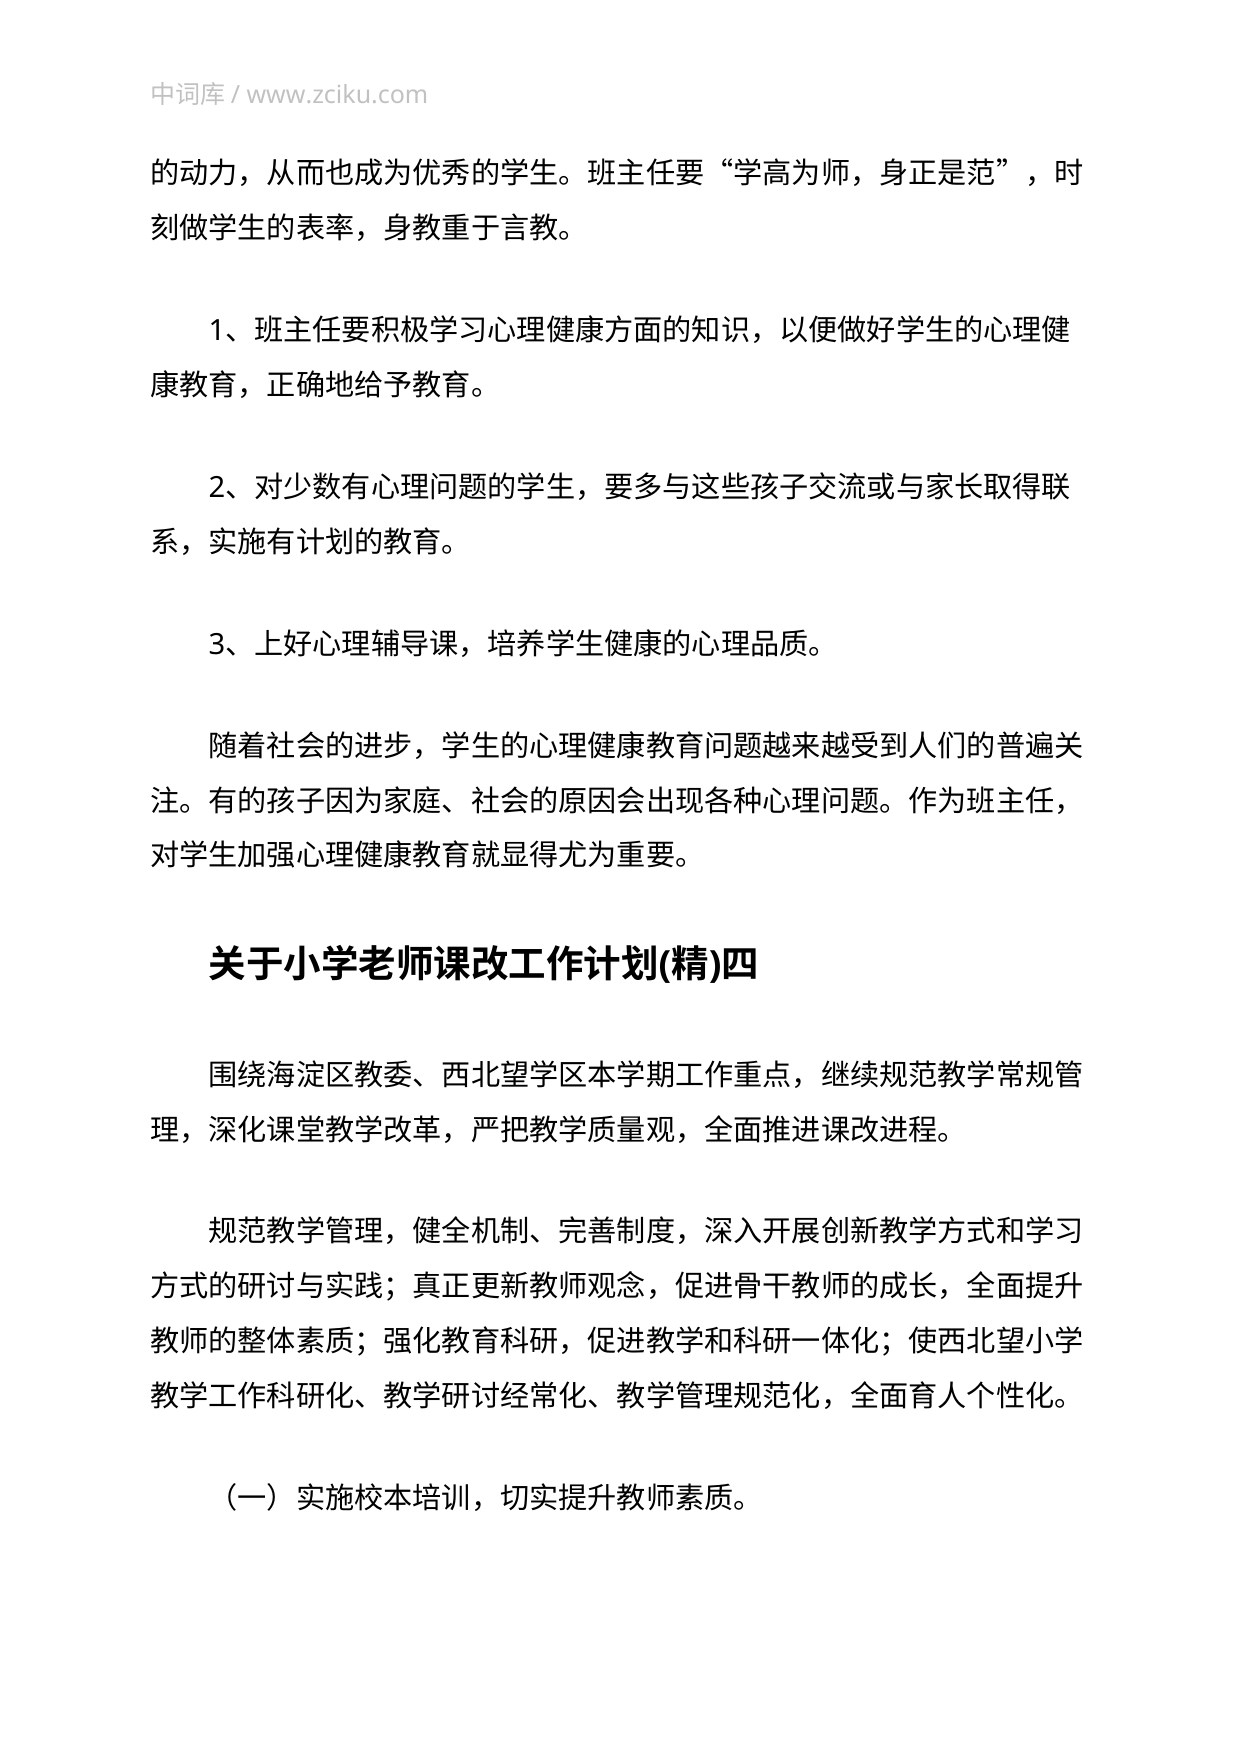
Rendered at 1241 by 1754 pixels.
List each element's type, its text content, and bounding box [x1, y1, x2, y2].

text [150, 150, 1090, 247]
text 围绕海淀区教委、西北望学区本学期工作重点，继续规范教学常规管理，深化课堂教学改革，严把教学质量观，全面推进课改进程。 [150, 1051, 1090, 1148]
text 2、对少数有心理问题的学生，要多与这些孩子交流或与家长取得联系，实施有计划的教育。 [150, 463, 1090, 561]
text （一）实施校本培训，切实提升教师素质。 [150, 1474, 1090, 1517]
text 1、班主任要积极学习心理健康方面的知识，以便做好学生的心理健康教育，正确地给予教育。 [150, 307, 1090, 404]
text 规范教学管理，健全机制、完善制度，深入开展创新教学方式和学习方式的研讨与实践；真正更新教师观念，促进骨干教师的成长，全面提升教师的整体素质；强化教育科研，促进教学和科研一体化；使西北望小学教学工作科研化、教学研讨经常化、教学管理规范化，全面育人个性化。 [150, 1208, 1090, 1415]
text 3、上好心理辅导课，培养学生健康的心理品质。 [150, 620, 1090, 663]
text 随着社会的进步，学生的心理健康教育问题越来越受到人们的普遍关注。有的孩子因为家庭、社会的原因会出现各种心理问题。作为班主任，对学生加强心理健康教育就显得尤为重要。 [150, 722, 1090, 874]
text 关于小学老师课改工作计划(精)四 [150, 934, 1090, 988]
